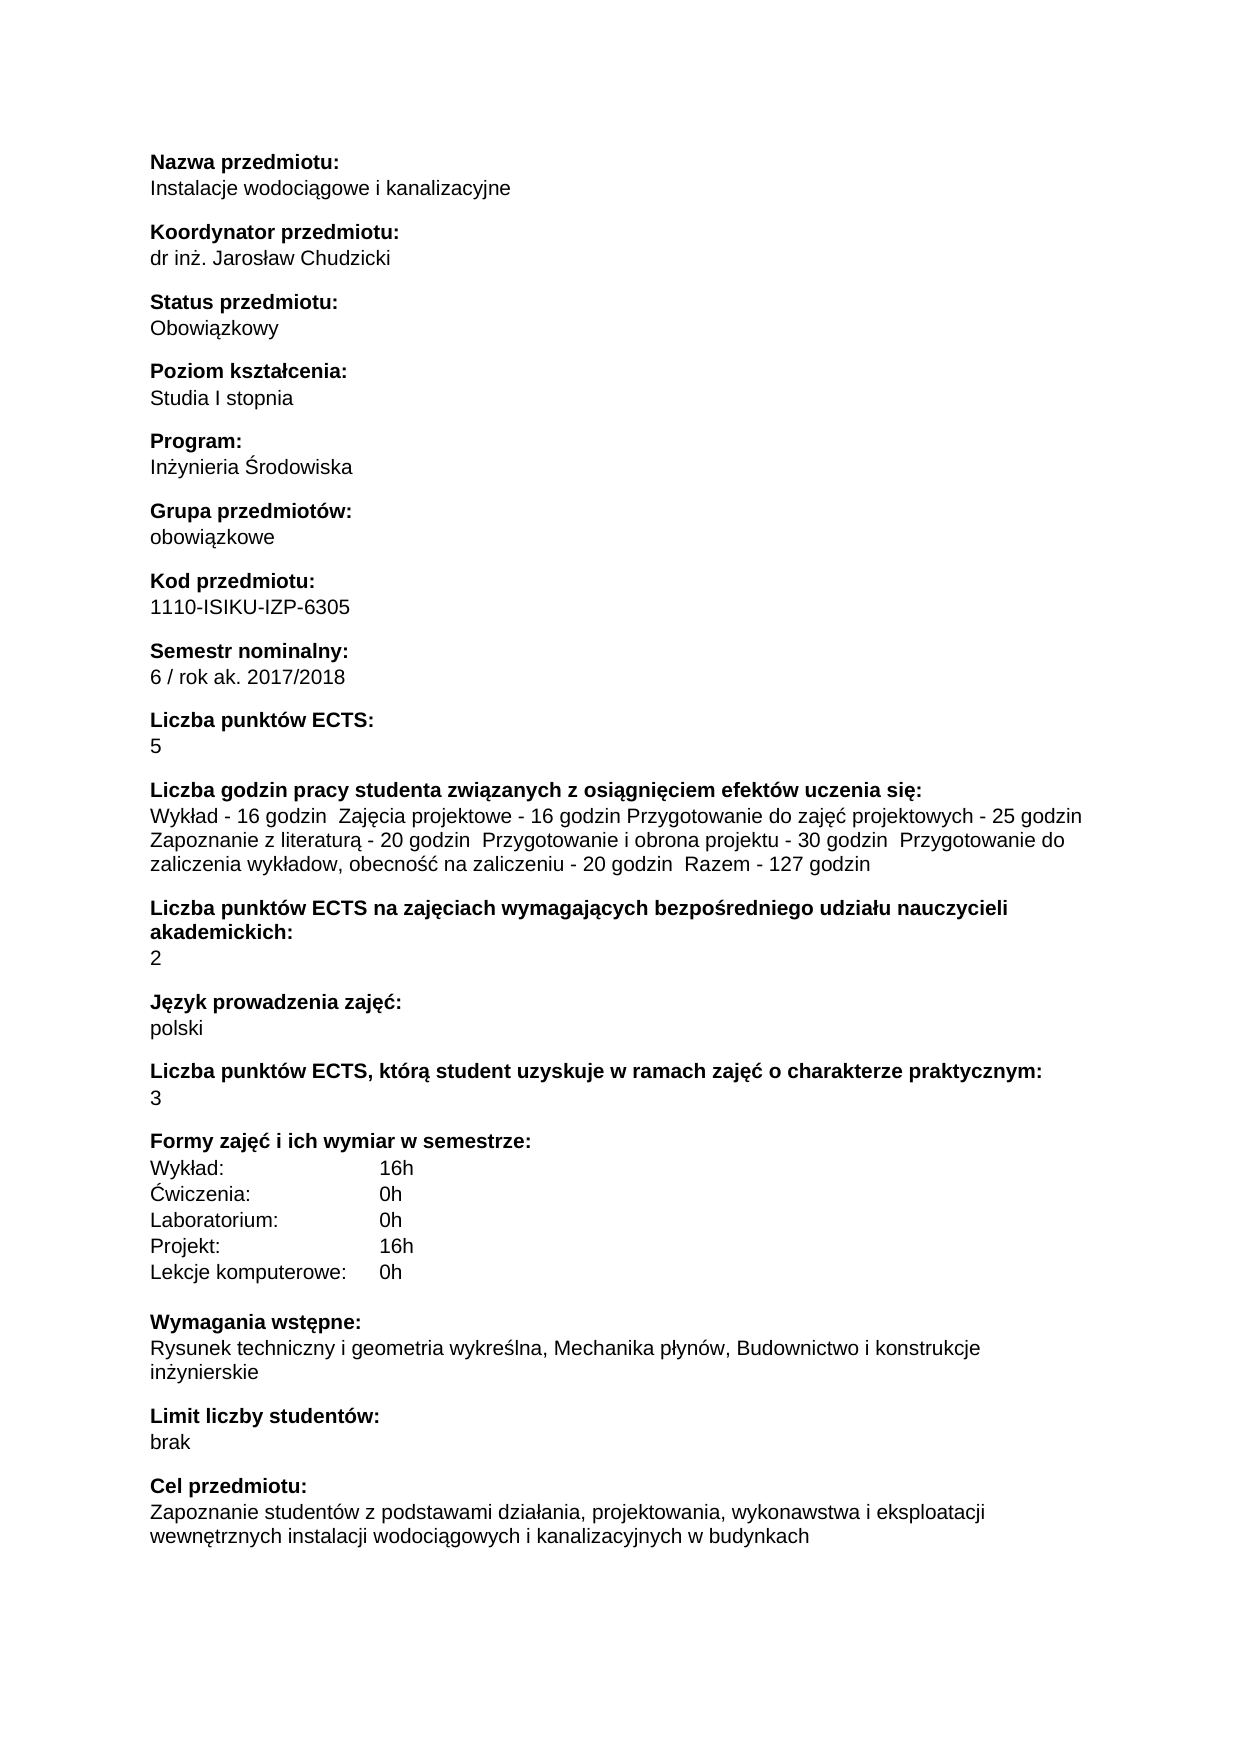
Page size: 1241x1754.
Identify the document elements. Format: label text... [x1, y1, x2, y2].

table_cell 0h [369, 1180, 597, 1206]
text Instalacje wodociągowe i kanalizacyjne [150, 176, 1090, 200]
text Koordynator przedmiotu: [150, 220, 1090, 244]
text polski [150, 1016, 1090, 1039]
table_cell 16h [369, 1232, 597, 1258]
text 2 [150, 946, 1090, 970]
table_cell Ćwiczenia: [140, 1182, 367, 1206]
text brak [150, 1430, 1090, 1454]
text dr inż. Jarosław Chudzicki [150, 246, 1090, 270]
text Rysunek techniczny i geometria wykreślna, Mechanika płynów, Budownictwo i konstrukcje inżynierskie [150, 1336, 1090, 1384]
table_cell Lekcje komputerowe: [140, 1260, 367, 1284]
table_cell Laboratorium: [140, 1208, 367, 1232]
text Program: [150, 429, 1090, 453]
text Inżynieria Środowiska [150, 455, 1090, 479]
text 6 / rok ak. 2017/2018 [150, 664, 1090, 688]
table_header 16h [369, 1156, 597, 1180]
text Zapoznanie studentów z podstawami działania, projektowania, wykonawstwa i eksploatacji wewnętrznych instalacji wodociągowych i kanalizacyjnych w budynkach [150, 1499, 1090, 1547]
text 3 [150, 1085, 1090, 1109]
text Status przedmiotu: [150, 289, 1090, 313]
text Cel przedmiotu: [150, 1473, 1090, 1497]
text Semestr nominalny: [150, 638, 1090, 662]
text Liczba punktów ECTS na zajęciach wymagających bezpośredniego udziału nauczycieli akademickich: [150, 896, 1090, 944]
text 1110-ISIKU-IZP-6305 [150, 595, 1090, 619]
text Obowiązkowy [150, 316, 1090, 339]
text 5 [150, 734, 1090, 758]
text Studia I stopnia [150, 385, 1090, 409]
text Kod przedmiotu: [150, 569, 1090, 593]
text Limit liczby studentów: [150, 1404, 1090, 1428]
text Wymagania wstępne: [150, 1310, 1090, 1334]
text Wykład - 16 godzin Zajęcia projektowe - 16 godzin Przygotowanie do zajęć projektowych - 25 godzin Zapoznanie z literaturą - 20 godzin Przygotowanie i obrona projektu - 30 godzin Przygotowanie do zaliczenia wykładow, obecność na zaliczeniu - 20 godzin Razem - 127 godzin [150, 804, 1090, 876]
table_cell Projekt: [140, 1234, 367, 1258]
text Formy zajęć i ich wymiar w semestrze: [150, 1129, 1090, 1153]
text Liczba punktów ECTS, którą student uzyskuje w ramach zajęć o charakterze praktycznym: [150, 1059, 1090, 1083]
table_cell 0h [369, 1258, 597, 1284]
table_header Wykład: [140, 1156, 367, 1180]
text Liczba punktów ECTS: [150, 708, 1090, 732]
table_cell 0h [369, 1206, 597, 1232]
text obowiązkowe [150, 525, 1090, 549]
text Poziom kształcenia: [150, 359, 1090, 383]
text Liczba godzin pracy studenta związanych z osiągnięciem efektów uczenia się: [150, 778, 1090, 802]
text Język prowadzenia zajęć: [150, 989, 1090, 1013]
text Nazwa przedmiotu: [150, 150, 1090, 174]
text Grupa przedmiotów: [150, 499, 1090, 523]
